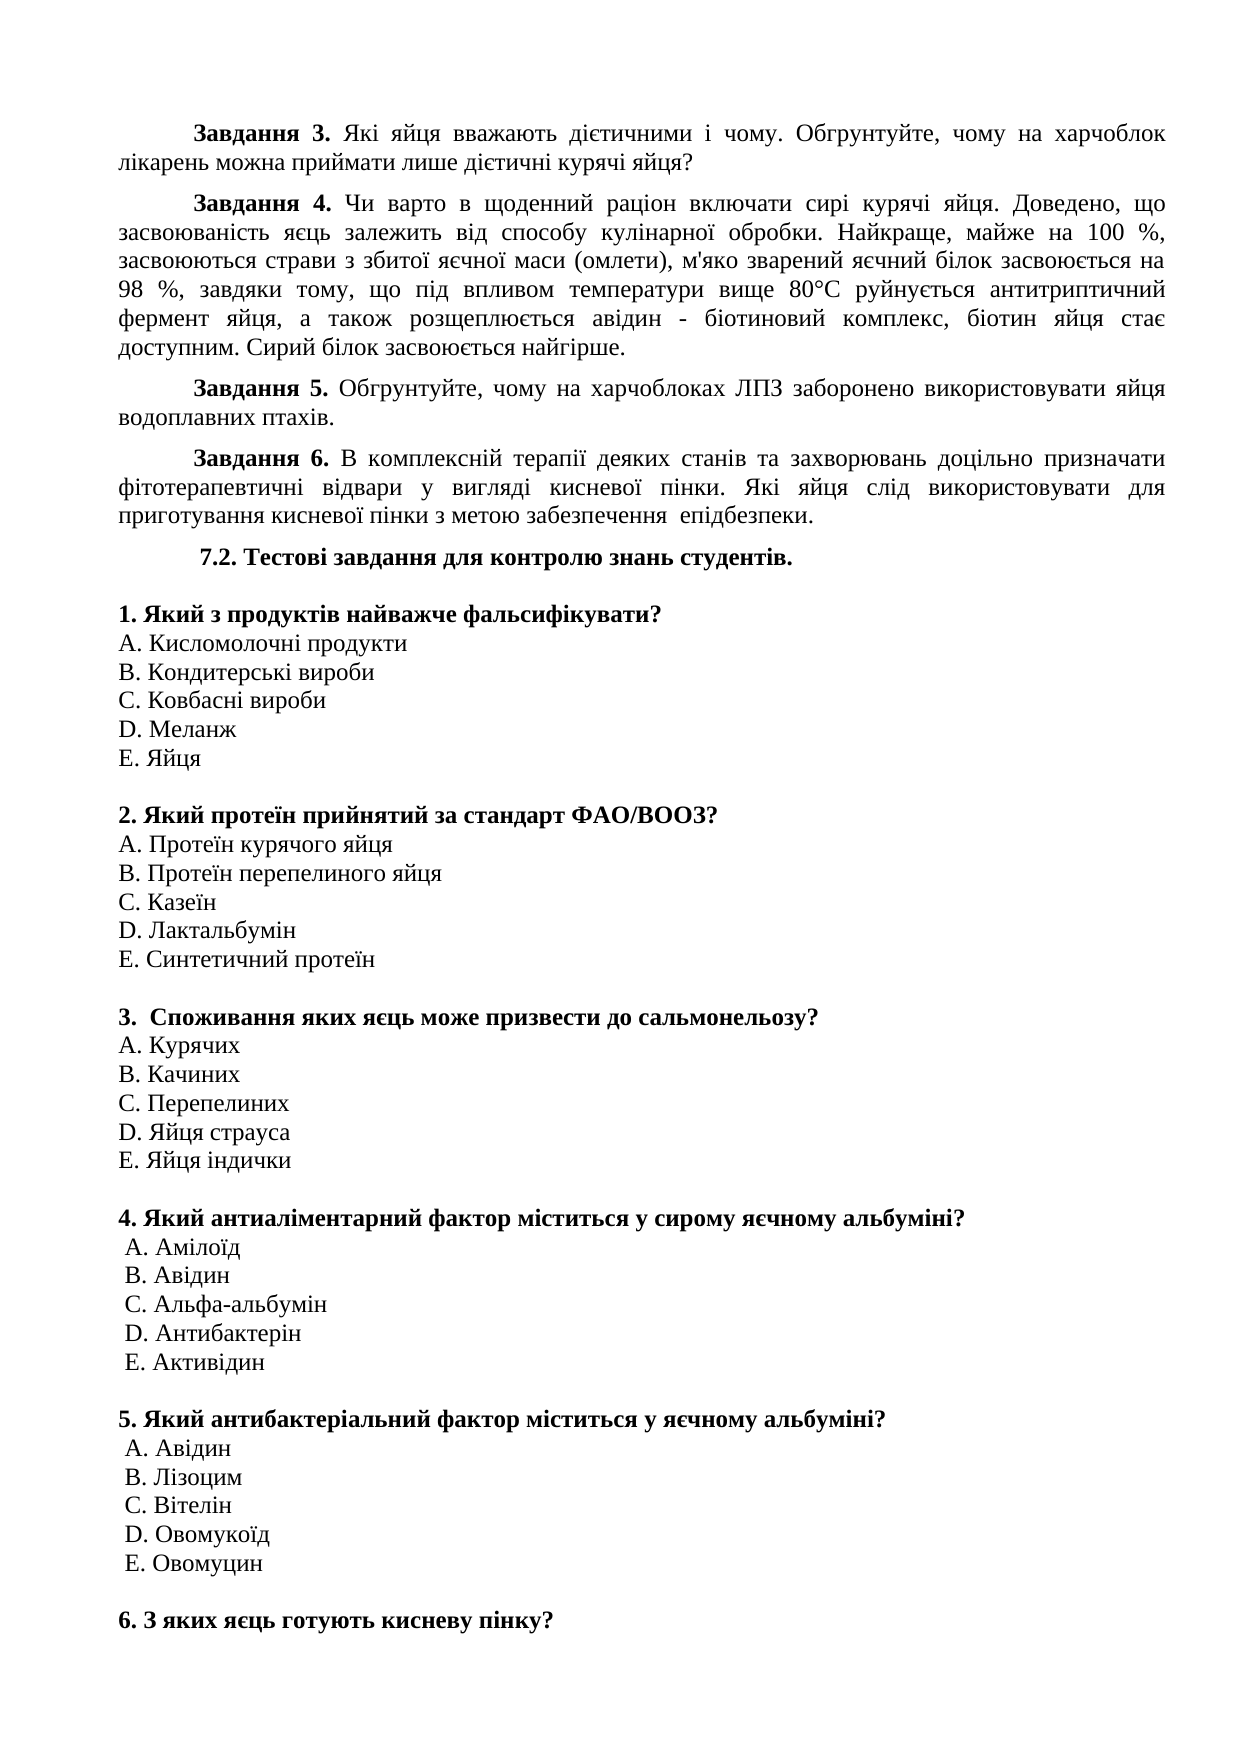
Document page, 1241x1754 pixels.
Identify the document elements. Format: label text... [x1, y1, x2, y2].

text E. Яйця [118, 743, 1167, 772]
text А. Протеїн курячого яйця [118, 829, 1167, 858]
text С. Альфа-альбумін [118, 1289, 1167, 1318]
text С. Казеїн [118, 887, 1167, 916]
text 1. Який з продуктів найважче фальсифікувати? [118, 599, 1167, 628]
text Завдання 3. Які яйця вважають дієтичними і чому. Обгрунтуйте, чому на харчоблок лікарень можна приймати лише дієтичні курячі яйця? [118, 118, 1167, 176]
text 5. Який антибактеріальний фактор міститься у яєчному альбуміні? [118, 1404, 1167, 1433]
text 4. Який антиаліментарний фактор міститься у сирому яєчному альбуміні? [118, 1203, 1167, 1232]
text А. Курячих [118, 1031, 1167, 1059]
text C. Ковбасні вироби [118, 686, 1167, 714]
text Е. Овомуцин [118, 1548, 1167, 1577]
text D. Лактальбумін [118, 916, 1167, 944]
text 7.2. Тестові завдання для контролю знань студентів. [118, 542, 1167, 571]
text B. Кондитерські вироби [118, 657, 1167, 686]
text Завдання 4. Чи варто в щоденний раціон включати сирі курячі яйця. Доведено, що засвоюваність яєць залежить від способу кулінарної обробки. Найкраще, майже на 100 %, засвоюються страви з збитої яєчної маси (омлети), м'яко зварений яєчний білок засвоюється на 98 %, завдяки тому, що під впливом температури вище 80°С руйнується антитриптичний фермент яйця, а також розщеплюється авідин - біотиновий комплекс, біотин яйця стає доступним. Сирий білок засвоюється найгірше. [118, 188, 1167, 361]
text А. Кисломолочні продукти [118, 628, 1167, 657]
text Е. Активідин [118, 1347, 1167, 1376]
text В. Протеїн перепелиного яйця [118, 858, 1167, 887]
text А. Авідин [118, 1433, 1167, 1462]
text D. Меланж [118, 714, 1167, 743]
text 3. Споживання яких яєць може призвести до сальмонельозу? [118, 1002, 1167, 1031]
text С. Перепелиних [118, 1088, 1167, 1117]
text 2. Який протеїн прийнятий за стандарт ФАО/ВООЗ? [118, 801, 1167, 829]
text D. Овомукоїд [118, 1519, 1167, 1548]
text Е. Синтетичний протеїн [118, 944, 1167, 973]
text Завдання 6. В комплексній терапії деяких станів та захворювань доцільно призначати фітотерапевтичні відвари у вигляді кисневої пінки. Які яйця слід використовувати для приготування кисневої пінки з метою забезпечення епідбезпеки. [118, 443, 1167, 529]
text Завдання 5. Обгрунтуйте, чому на харчоблоках ЛПЗ заборонено використовувати яйця водоплавних птахів. [118, 373, 1167, 431]
text В. Качиних [118, 1059, 1167, 1088]
text В. Авідин [118, 1261, 1167, 1289]
text В. Лізоцим [118, 1462, 1167, 1491]
text D. Яйця страуса [118, 1117, 1167, 1146]
text 6. З яких яєць готують кисневу пінку? [118, 1606, 1167, 1634]
text Е. Яйця індички [118, 1146, 1167, 1174]
text С. Вітелін [118, 1491, 1167, 1519]
text D. Антибактерін [118, 1318, 1167, 1347]
text А. Амілоїд [118, 1232, 1167, 1261]
